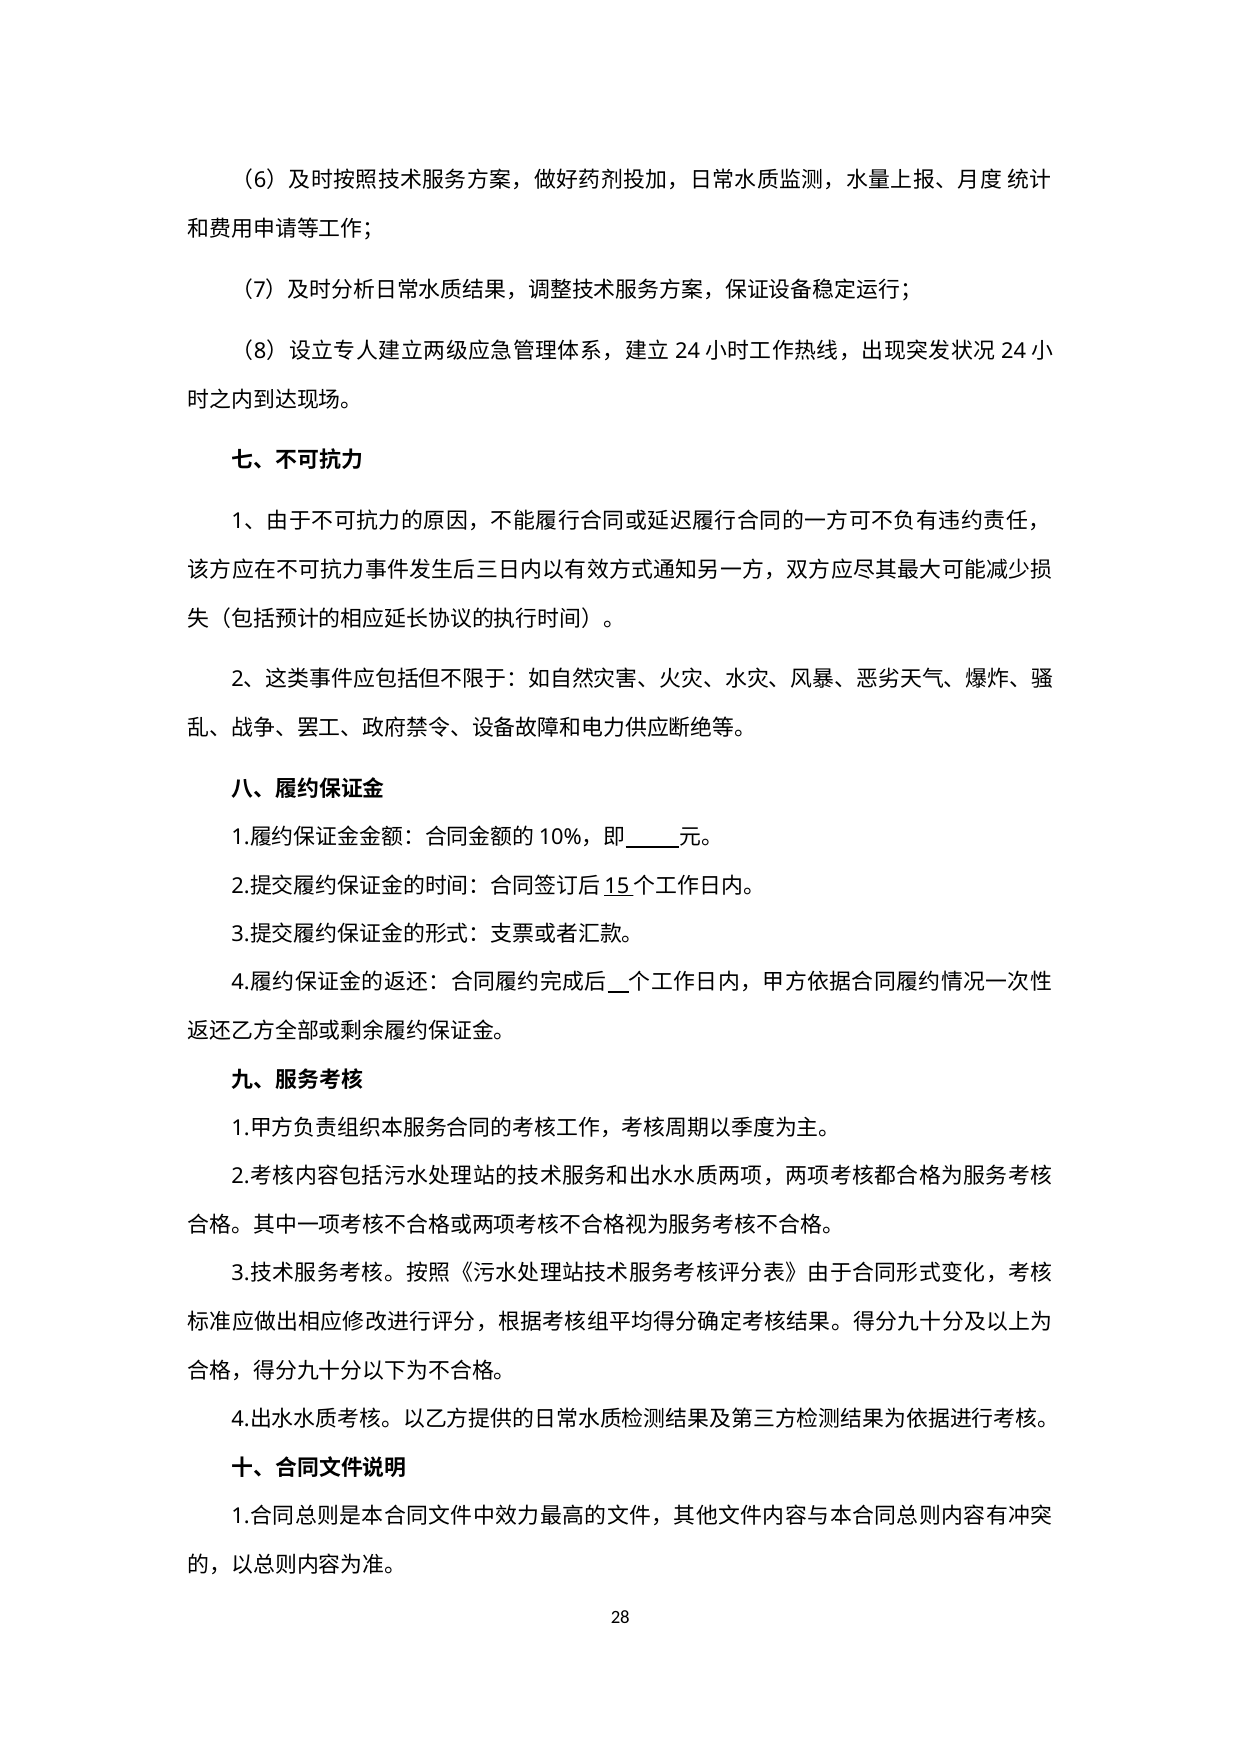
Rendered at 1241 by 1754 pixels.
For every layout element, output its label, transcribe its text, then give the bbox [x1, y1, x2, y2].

text 1、由于不可抗力的原因，不能履行合同或延迟履行合同的一方可不负有违约责任，该方应在不可抗力事件发生后三日内以有效方式通知另一方，双方应尽其最大可能减少损失（包括预计的相应延长协议的执行时间）。 [187, 503, 1053, 633]
text 1.甲方负责组织本服务合同的考核工作，考核周期以季度为主。 [187, 1109, 1053, 1142]
text 八、履约保证金 [187, 771, 1053, 803]
text （7）及时分析日常水质结果，调整技术服务方案，保证设备稳定运行； [187, 272, 1053, 304]
text 2.提交履约保证金的时间：合同签订后15个工作日内。 [187, 867, 1053, 900]
text （8）设立专人建立两级应急管理体系，建立24小时工作热线，出现突发状况24小时之内到达现场。 [187, 332, 1053, 414]
text 九、服务考核 [187, 1061, 1053, 1094]
text 3.技术服务考核。按照《污水处理站技术服务考核评分表》由于合同形式变化，考核标准应做出相应修改进行评分，根据考核组平均得分确定考核结果。得分九十分及以上为合格，得分九十分以下为不合格。 [187, 1255, 1053, 1385]
text 1.履约保证金金额：合同金额的10%，即 元。 [187, 819, 1053, 852]
text 2.考核内容包括污水处理站的技术服务和出水水质两项，两项考核都合格为服务考核合格。其中一项考核不合格或两项考核不合格视为服务考核不合格。 [187, 1158, 1053, 1239]
text 十、合同文件说明 [187, 1449, 1053, 1482]
text 3.提交履约保证金的形式：支票或者汇款。 [187, 916, 1053, 948]
text 2、这类事件应包括但不限于：如自然灾害、火灾、水灾、风暴、恶劣天气、爆炸、骚乱、战争、罢工、政府禁令、设备故障和电力供应断绝等。 [187, 661, 1054, 742]
text 4.履约保证金的返还：合同履约完成后 个工作日内，甲方依据合同履约情况一次性返还乙方全部或剩余履约保证金。 [187, 964, 1053, 1045]
text （6）及时按照技术服务方案，做好药剂投加，日常水质监测，水量上报、月度 统计和费用申请等工作； [187, 162, 1053, 243]
text 1.合同总则是本合同文件中效力最高的文件，其他文件内容与本合同总则内容有冲突的，以总则内容为准。 [187, 1497, 1053, 1579]
text 4.出水水质考核。以乙方提供的日常水质检测结果及第三方检测结果为依据进行考核。 [187, 1401, 1053, 1433]
text 七、不可抗力 [187, 442, 1053, 474]
